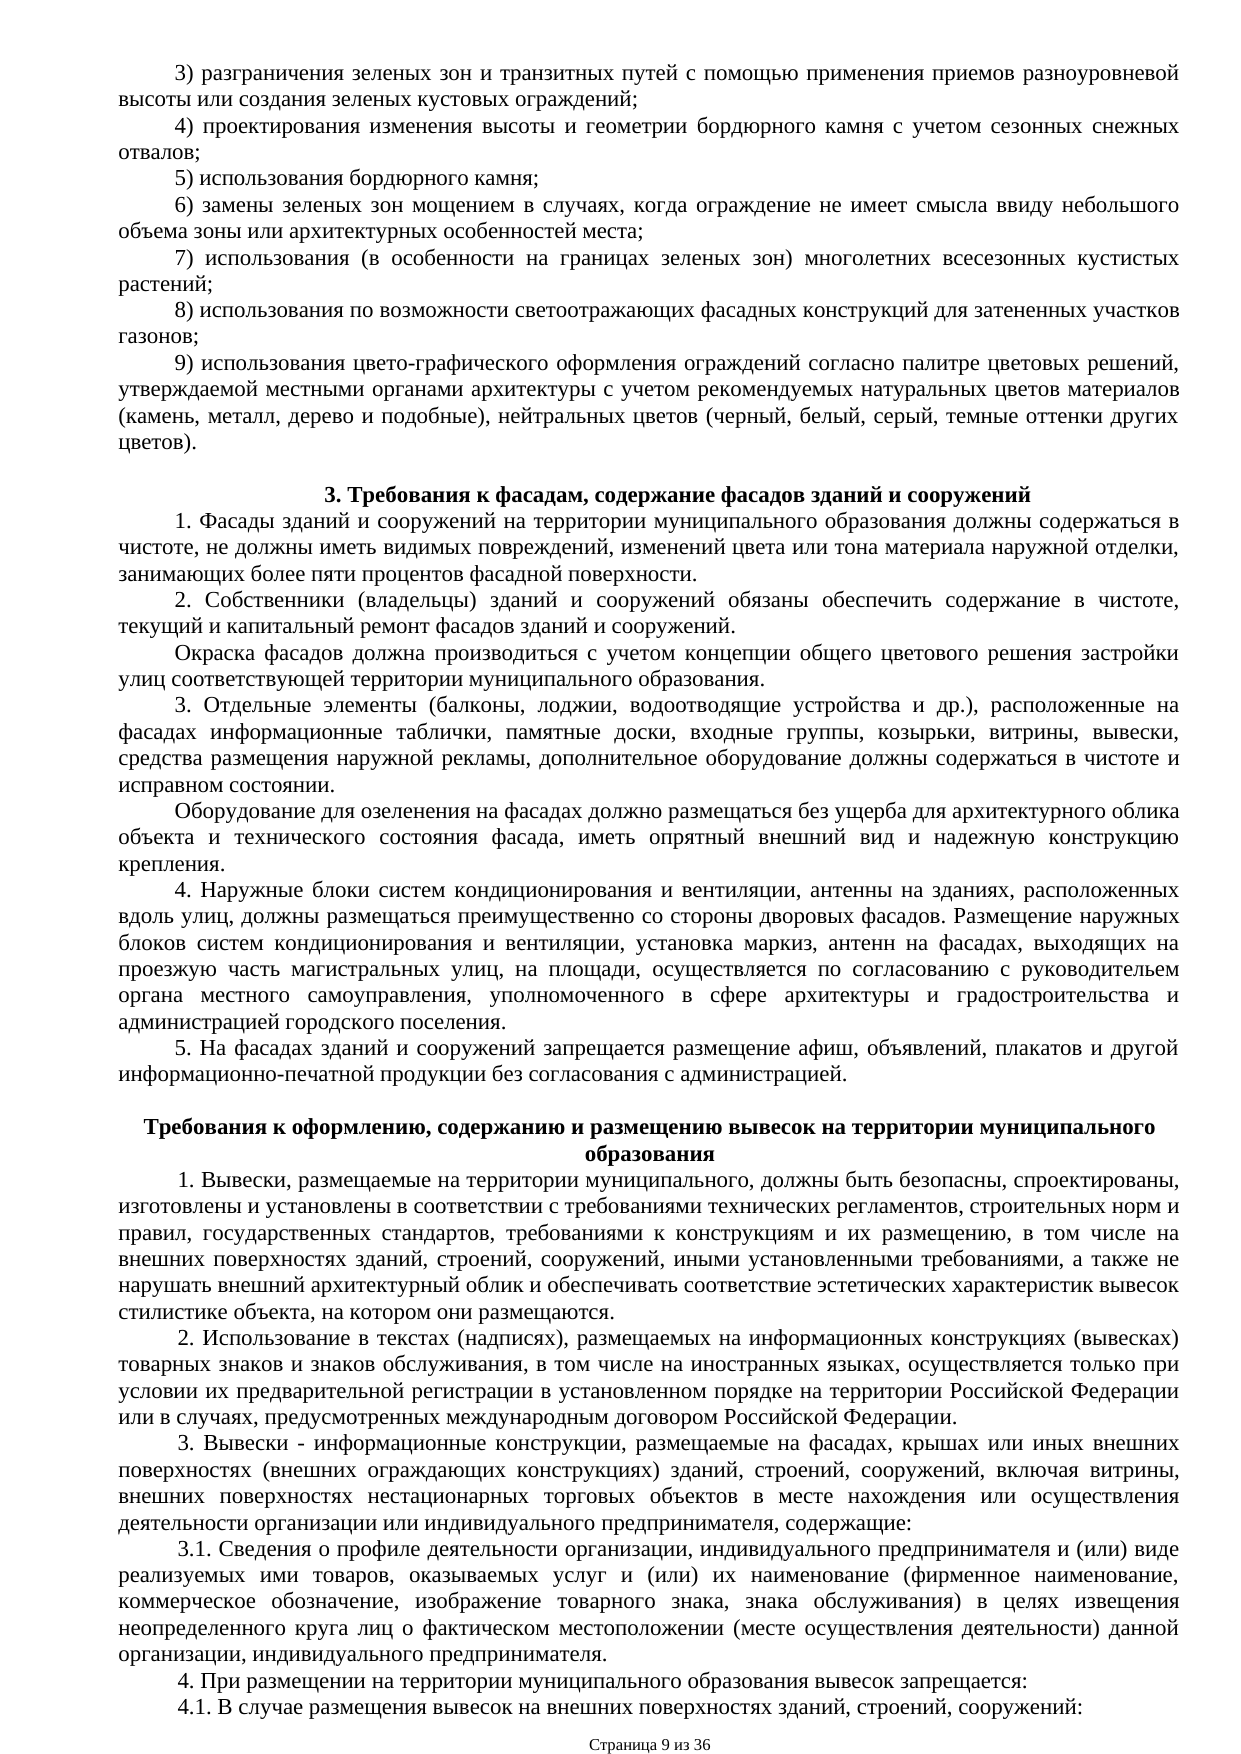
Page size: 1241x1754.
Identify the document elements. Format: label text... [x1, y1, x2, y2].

text Требования к оформлению, содержанию и размещению вывесок на территории муниципального образования [118, 1113, 1181, 1166]
text 1. Вывески, размещаемые на территории муниципального, должны быть безопасны, спроектированы, изготовлены и установлены в соответствии с требованиями технических регламентов, строительных норм и правил, государственных стандартов, требованиями к конструкциям и их размещению, в том числе на внешних поверхностях зданий, строений, сооружений, иными установленными требованиями, а также не нарушать внешний архитектурный облик и обеспечивать соответствие эстетических характеристик вывесок стилистике объекта, на котором они размещаются. [118, 1166, 1181, 1324]
text 7) использования (в особенности на границах зеленых зон) многолетних всесезонных кустистых растений; [118, 243, 1181, 296]
text 3.1. Сведения о профиле деятельности организации, индивидуального предпринимателя и (или) виде реализуемых ими товаров, оказываемых услуг и (или) их наименование (фирменное наименование, коммерческое обозначение, изображение товарного знака, знака обслуживания) в целях извещения неопределенного круга лиц о фактическом местоположении (месте осуществления деятельности) данной организации, индивидуального предпринимателя. [118, 1535, 1181, 1667]
text 4. Наружные блоки систем кондиционирования и вентиляции, антенны на зданиях, расположенных вдоль улиц, должны размещаться преимущественно со стороны дворовых фасадов. Размещение наружных блоков систем кондиционирования и вентиляции, установка маркиз, антенн на фасадах, выходящих на проезжую часть магистральных улиц, на площади, осуществляется по согласованию с руководительем органа местного самоуправления, уполномоченного в сфере архитектуры и градостроительства и администрацией городского поселения. [118, 876, 1181, 1034]
text 4) проектирования изменения высоты и геометрии бордюрного камня с учетом сезонных снежных отвалов; [118, 112, 1181, 164]
text 5) использования бордюрного камня; [118, 164, 1181, 191]
text 3. Вывески - информационные конструкции, размещаемые на фасадах, крышах или иных внешних поверхностях (внешних ограждающих конструкциях) зданий, строений, сооружений, включая витрины, внешних поверхностях нестационарных торговых объектов в месте нахождения или осуществления деятельности организации или индивидуального предпринимателя, содержащие: [118, 1429, 1181, 1535]
text Оборудование для озеленения на фасадах должно размещаться без ущерба для архитектурного облика объекта и технического состояния фасада, иметь опрятный внешний вид и надежную конструкцию крепления. [118, 797, 1181, 876]
text 2. Использование в текстах (надписях), размещаемых на информационных конструкциях (вывесках) товарных знаков и знаков обслуживания, в том числе на иностранных языках, осуществляется только при условии их предварительной регистрации в установленном порядке на территории Российской Федерации или в случаях, предусмотренных международным договором Российской Федерации. [118, 1324, 1181, 1429]
text 9) использования цвето-графического оформления ограждений согласно палитре цветовых решений, утверждаемой местными органами архитектуры с учетом рекомендуемых натуральных цветов материалов (камень, металл, дерево и подобные), нейтральных цветов (черный, белый, серый, темные оттенки других цветов). [118, 349, 1181, 454]
text 3. Отдельные элементы (балконы, лоджии, водоотводящие устройства и др.), расположенные на фасадах информационные таблички, памятные доски, входные группы, козырьки, витрины, вывески, средства размещения наружной рекламы, дополнительное оборудование должны содержаться в чистоте и исправном состоянии. [118, 692, 1181, 797]
text 5. На фасадах зданий и сооружений запрещается размещение афиш, объявлений, плакатов и другой информационно-печатной продукции без согласования с администрацией. [118, 1034, 1181, 1087]
text 3. Требования к фасадам, содержание фасадов зданий и сооружений [118, 481, 1181, 507]
text 6) замены зеленых зон мощением в случаях, когда ограждение не имеет смысла ввиду небольшого объема зоны или архитектурных особенностей места; [118, 191, 1181, 243]
text 8) использования по возможности светоотражающих фасадных конструкций для затененных участков газонов; [118, 296, 1181, 349]
text Окраска фасадов должна производиться с учетом концепции общего цветового решения застройки улиц соответствующей территории муниципального образования. [118, 639, 1181, 692]
text 4. При размещении на территории муниципального образования вывесок запрещается: [118, 1667, 1181, 1693]
text 1. Фасады зданий и сооружений на территории муниципального образования должны содержаться в чистоте, не должны иметь видимых повреждений, изменений цвета или тона материала наружной отделки, занимающих более пяти процентов фасадной поверхности. [118, 507, 1181, 586]
text 2. Собственники (владельцы) зданий и сооружений обязаны обеспечить содержание в чистоте, текущий и капитальный ремонт фасадов зданий и сооружений. [118, 586, 1181, 639]
text 3) разграничения зеленых зон и транзитных путей с помощью применения приемов разноуровневой высоты или создания зеленых кустовых ограждений; [118, 59, 1181, 112]
text 4.1. В случае размещения вывесок на внешних поверхностях зданий, строений, сооружений: [118, 1693, 1181, 1719]
